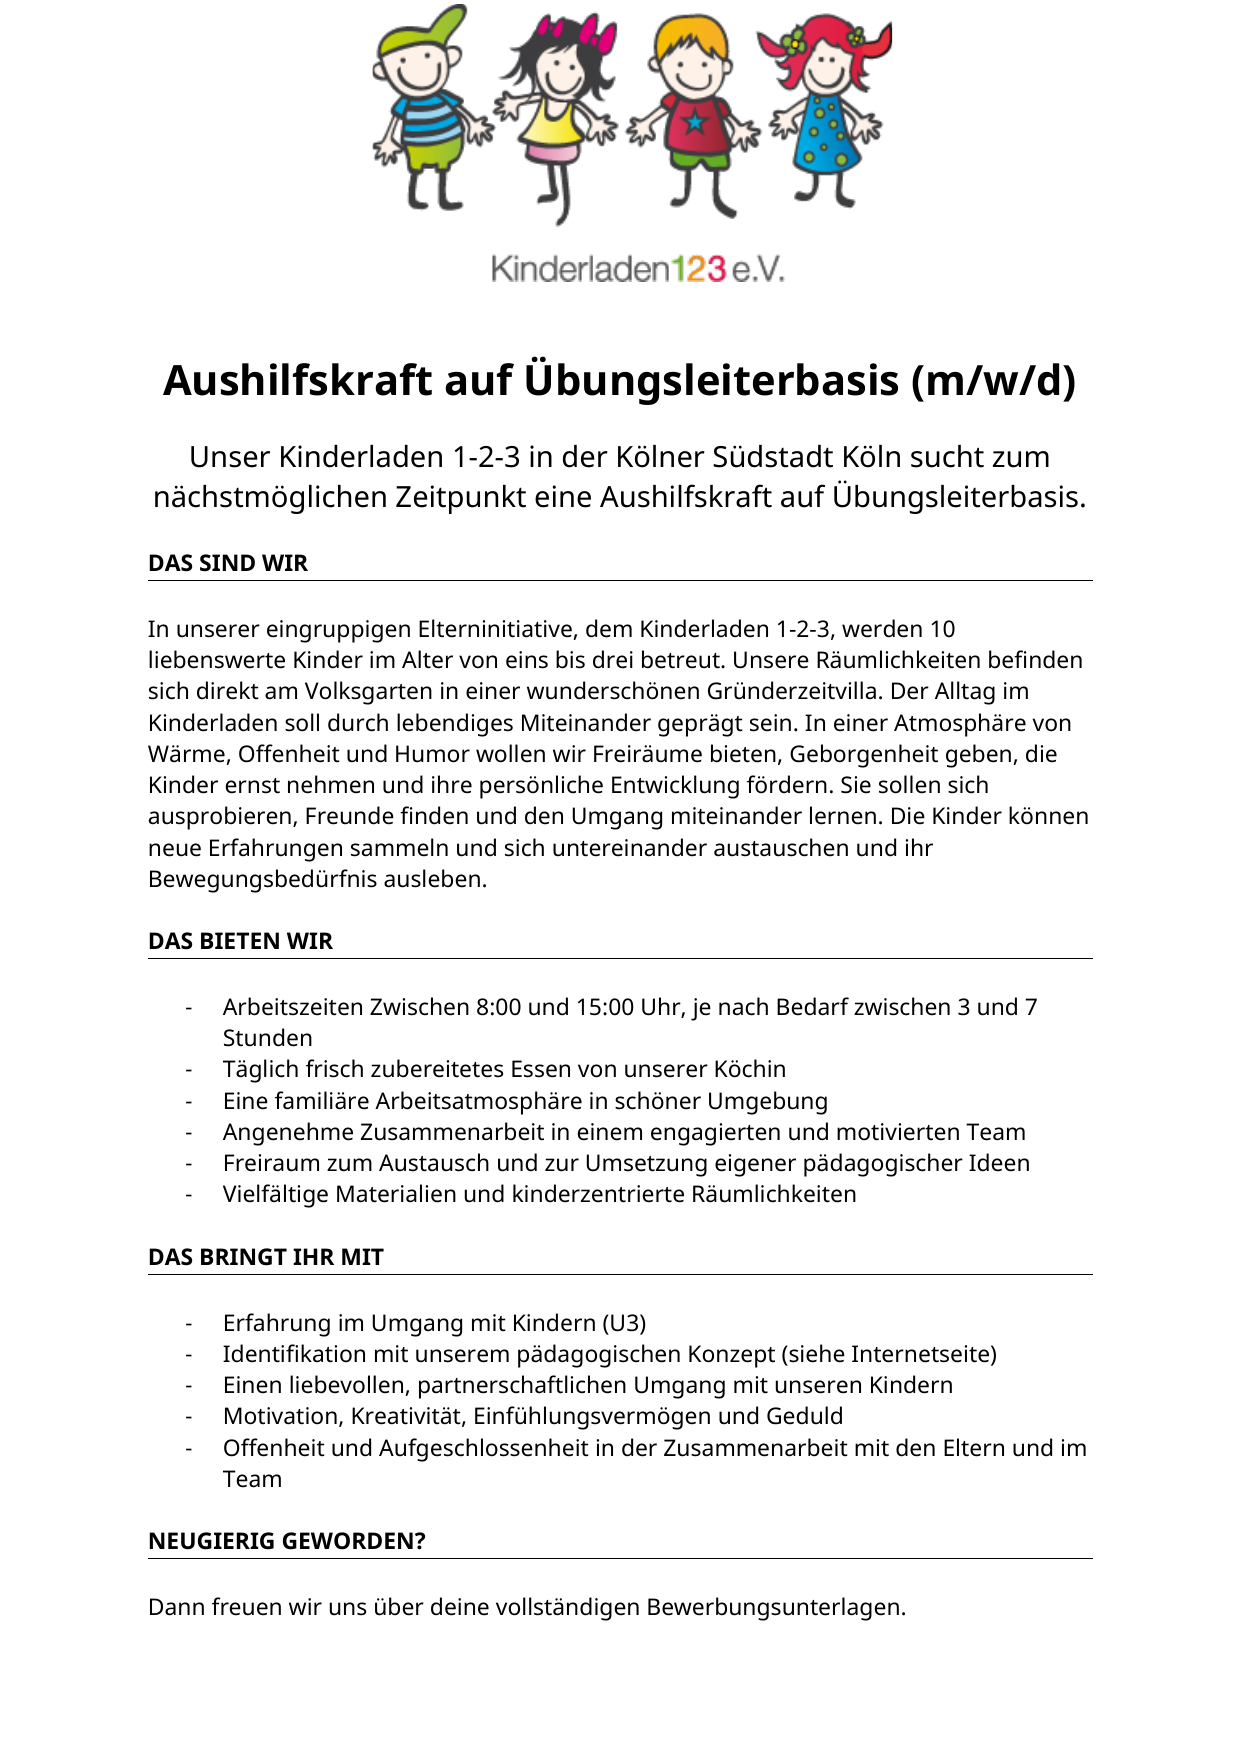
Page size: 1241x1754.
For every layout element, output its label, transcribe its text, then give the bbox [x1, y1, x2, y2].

list Angenehme Zusammenarbeit in einem engagierten und motivierten Team [185, 1116, 1093, 1147]
list Motivation, Kreativität, Einfühlungsvermögen und Geduld [185, 1400, 1093, 1431]
text DAS BRINGT IHR MIT [148, 1241, 1093, 1274]
list Eine familiäre Arbeitsatmosphäre in schöner Umgebung [185, 1084, 1093, 1116]
list Freiraum zum Austausch und zur Umsetzung eigener pädagogischer Ideen [185, 1147, 1093, 1178]
text DAS SIND WIR [148, 547, 1093, 580]
text DAS BIETEN WIR [148, 925, 1093, 958]
list Täglich frisch zubereitetes Essen von unserer Köchin [185, 1053, 1093, 1084]
picture [372, 4, 893, 282]
list Vielfältige Materialien und kinderzentrierte Räumlichkeiten [185, 1178, 1093, 1209]
list Offenheit und Aufgeschlossenheit in der Zusammenarbeit mit den Eltern und im Team [185, 1431, 1093, 1494]
list Arbeitszeiten Zwischen 8:00 und 15:00 Uhr, je nach Bedarf zwischen 3 und 7 Stunden [185, 991, 1093, 1053]
text In unserer eingruppigen Elterninitiative, dem Kinderladen 1-2-3, werden 10 liebenswerte Kinder im Alter von eins bis drei betreut. Unsere Räumlichkeiten befinden sich direkt am Volksgarten in einer wunderschönen Gründerzeitvilla. Der Alltag im Kinderladen soll durch lebendiges Miteinander geprägt sein. In einer Atmosphäre von Wärme, Offenheit und Humor wollen wir Freiräume bieten, Geborgenheit geben, die Kinder ernst nehmen und ihre persönliche Entwicklung fördern. Sie sollen sich ausprobieren, Freunde finden und den Umgang miteinander lernen. Die Kinder können neue Erfahrungen sammeln und sich untereinander austauschen und ihr Bewegungsbedürfnis ausleben. [148, 613, 1093, 894]
list Einen liebevollen, partnerschaftlichen Umgang mit unseren Kindern [185, 1369, 1093, 1400]
list Identifikation mit unserem pädagogischen Konzept (siehe Internetseite) [185, 1338, 1093, 1369]
text NEUGIERIG GEWORDEN? [148, 1525, 1093, 1558]
list Erfahrung im Umgang mit Kindern (U3) [185, 1306, 1093, 1338]
text Aushilfskraft auf Übungsleiterbasis (m/w/d) Unser Kinderladen 1-2-3 in der Kölner Südstadt Köln sucht zum nächstmöglichen Zeitpunkt eine Aushilfskraft auf Übungsleiterbasis. [148, 351, 1093, 516]
